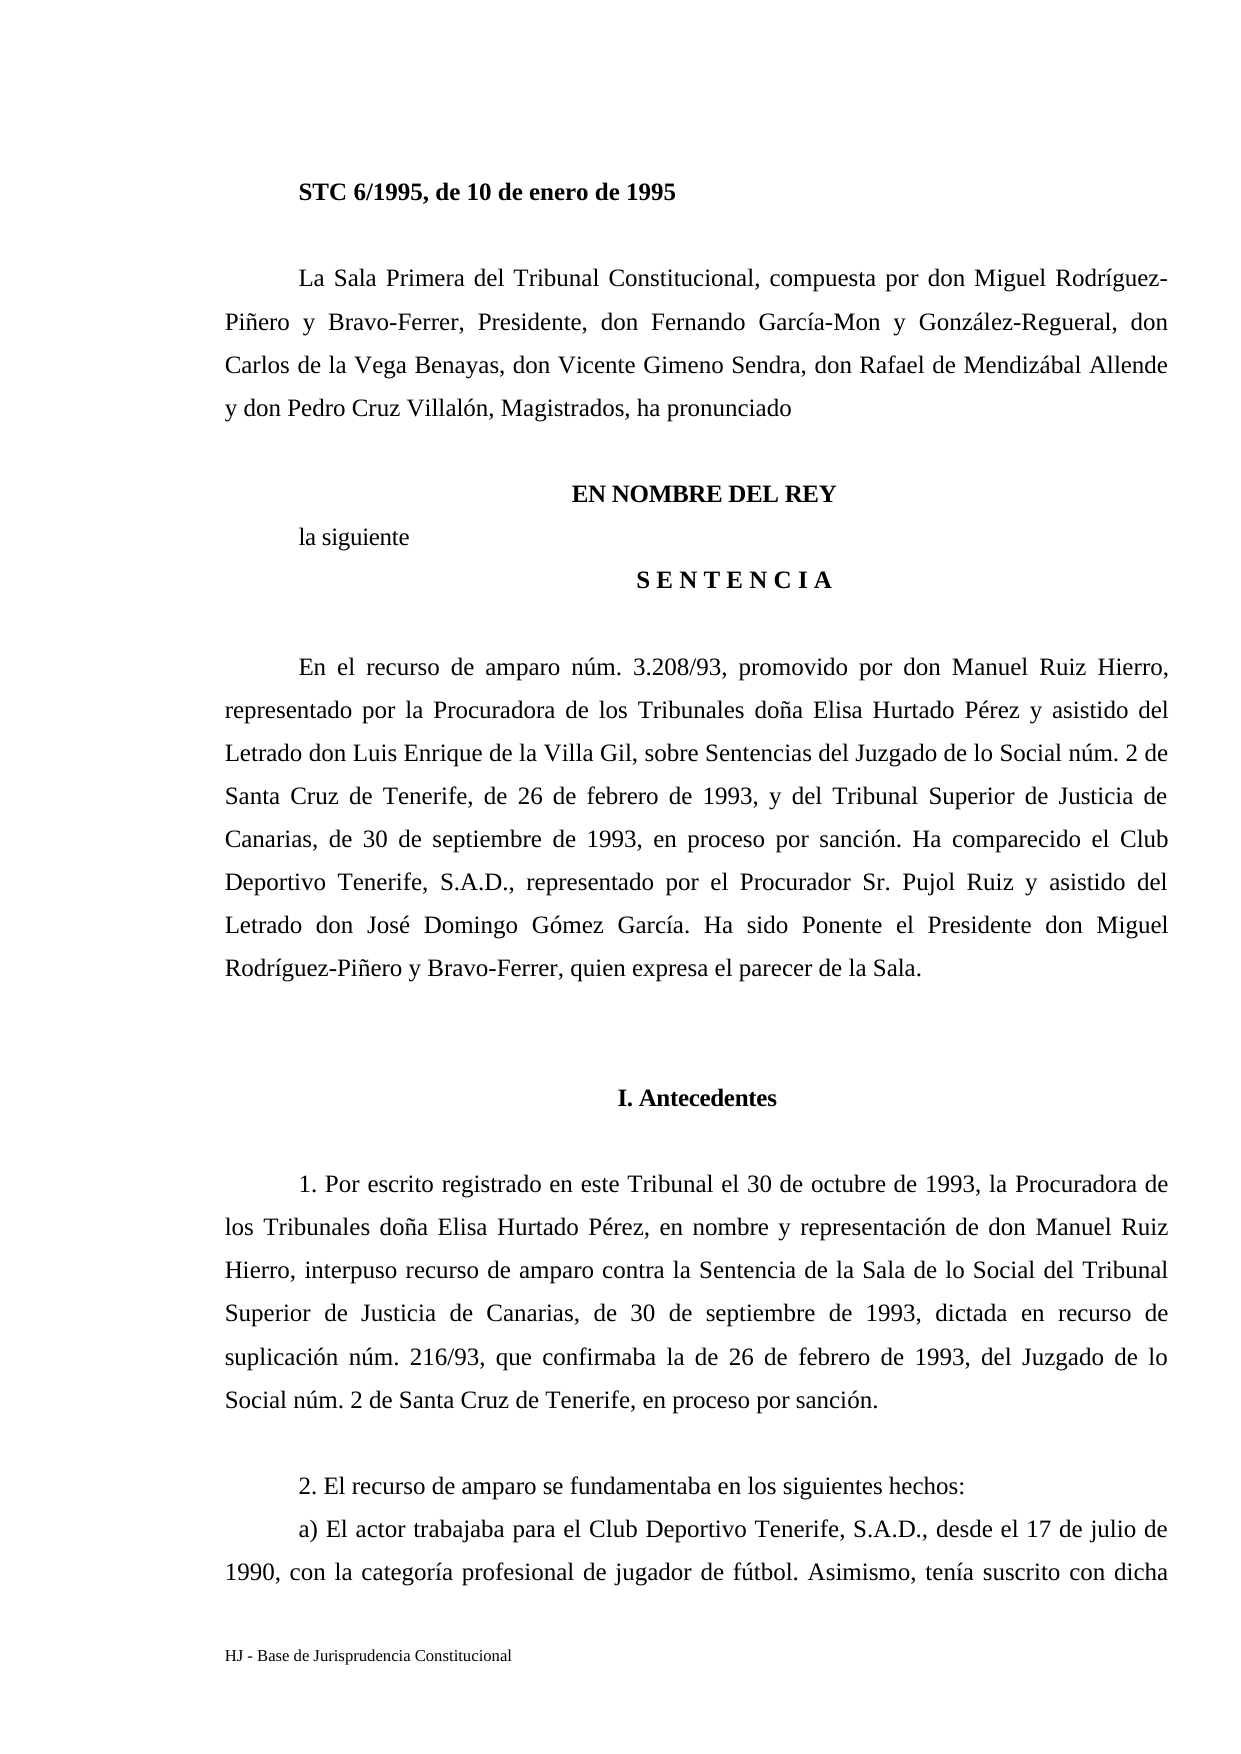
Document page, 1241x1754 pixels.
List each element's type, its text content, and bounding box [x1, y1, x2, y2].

text S E N T E N C I A [224, 565, 1169, 594]
text En el recurso de amparo núm. 3.208/93, promovido por don Manuel Ruiz Hierro, representado por la Procuradora de los Tribunales doña Elisa Hurtado Pérez y asistido del Letrado don Luis Enrique de la Villa Gil, sobre Sentencias del Juzgado de lo Social núm. 2 de Santa Cruz de Tenerife, de 26 de febrero de 1993, y del Tribunal Superior de Justicia de Canarias, de 30 de septiembre de 1993, en proceso por sanción. Ha comparecido el Club Deportivo Tenerife, S.A.D., representado por el Procurador Sr. Pujol Ruiz y asistido del Letrado don José Domingo Gómez García. Ha sido Ponente el Presidente don Miguel Rodríguez-Piñero y Bravo-Ferrer, quien expresa el parecer de la Sala. [224, 652, 1169, 982]
text 2. El recurso de amparo se fundamentaba en los siguientes hechos: [224, 1471, 1169, 1500]
text La Sala Primera del Tribunal Constitucional, compuesta por don Miguel Rodríguez-Piñero y Bravo-Ferrer, Presidente, don Fernando García-Mon y González-Regueral, don Carlos de la Vega Benayas, don Vicente Gimeno Sendra, don Rafael de Mendizábal Allende y don Pedro Cruz Villalón, Magistrados, ha pronunciado [224, 263, 1169, 422]
text STC 6/1995, de 10 de enero de 1995 [224, 177, 1169, 206]
text I. Antecedentes [224, 1083, 1169, 1112]
text la siguiente [224, 522, 1110, 551]
text 1. Por escrito registrado en este Tribunal el 30 de octubre de 1993, la Procuradora de los Tribunales doña Elisa Hurtado Pérez, en nombre y representación de don Manuel Ruiz Hierro, interpuso recurso de amparo contra la Sentencia de la Sala de lo Social del Tribunal Superior de Justicia de Canarias, de 30 de septiembre de 1993, dictada en recurso de suplicación núm. 216/93, que confirmaba la de 26 de febrero de 1993, del Juzgado de lo Social núm. 2 de Santa Cruz de Tenerife, en proceso por sanción. [224, 1169, 1169, 1413]
text EN NOMBRE DEL REY [224, 479, 1110, 508]
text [224, 1514, 1169, 1586]
